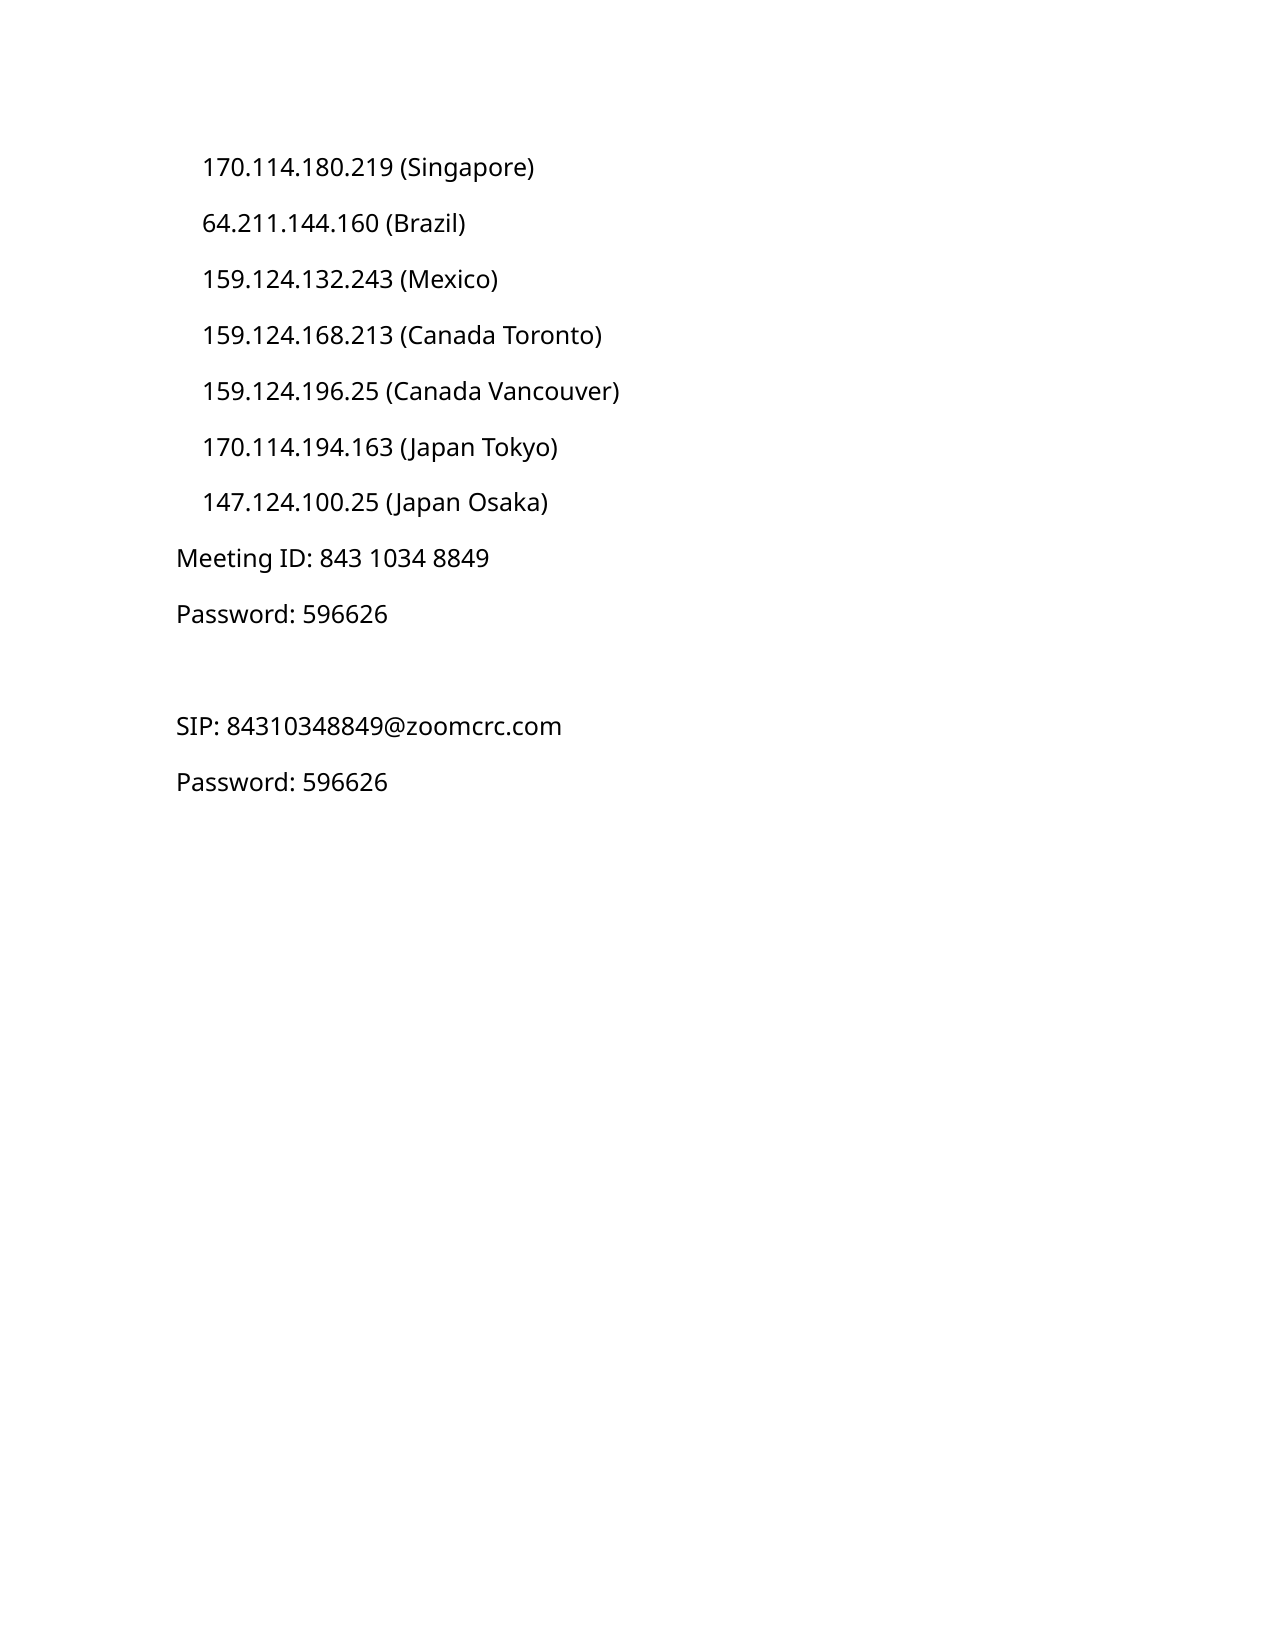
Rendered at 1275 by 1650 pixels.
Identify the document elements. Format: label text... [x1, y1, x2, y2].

text 170.114.194.163 (Japan Tokyo) [150, 429, 1125, 463]
text Password: 596626 [150, 597, 1125, 631]
text Meeting ID: 843 1034 8849 [150, 541, 1125, 575]
text SIP: 84310348849@zoomcrc.com [150, 708, 1125, 742]
text 159.124.132.243 (Mexico) [150, 262, 1125, 296]
text 159.124.196.25 (Canada Vancouver) [150, 373, 1125, 407]
text Password: 596626 [150, 764, 1125, 798]
text 64.211.144.160 (Brazil) [150, 206, 1125, 240]
text 170.114.180.219 (Singapore) [150, 150, 1125, 184]
text 159.124.168.213 (Canada Toronto) [150, 317, 1125, 352]
text 147.124.100.25 (Japan Osaka) [150, 485, 1125, 519]
